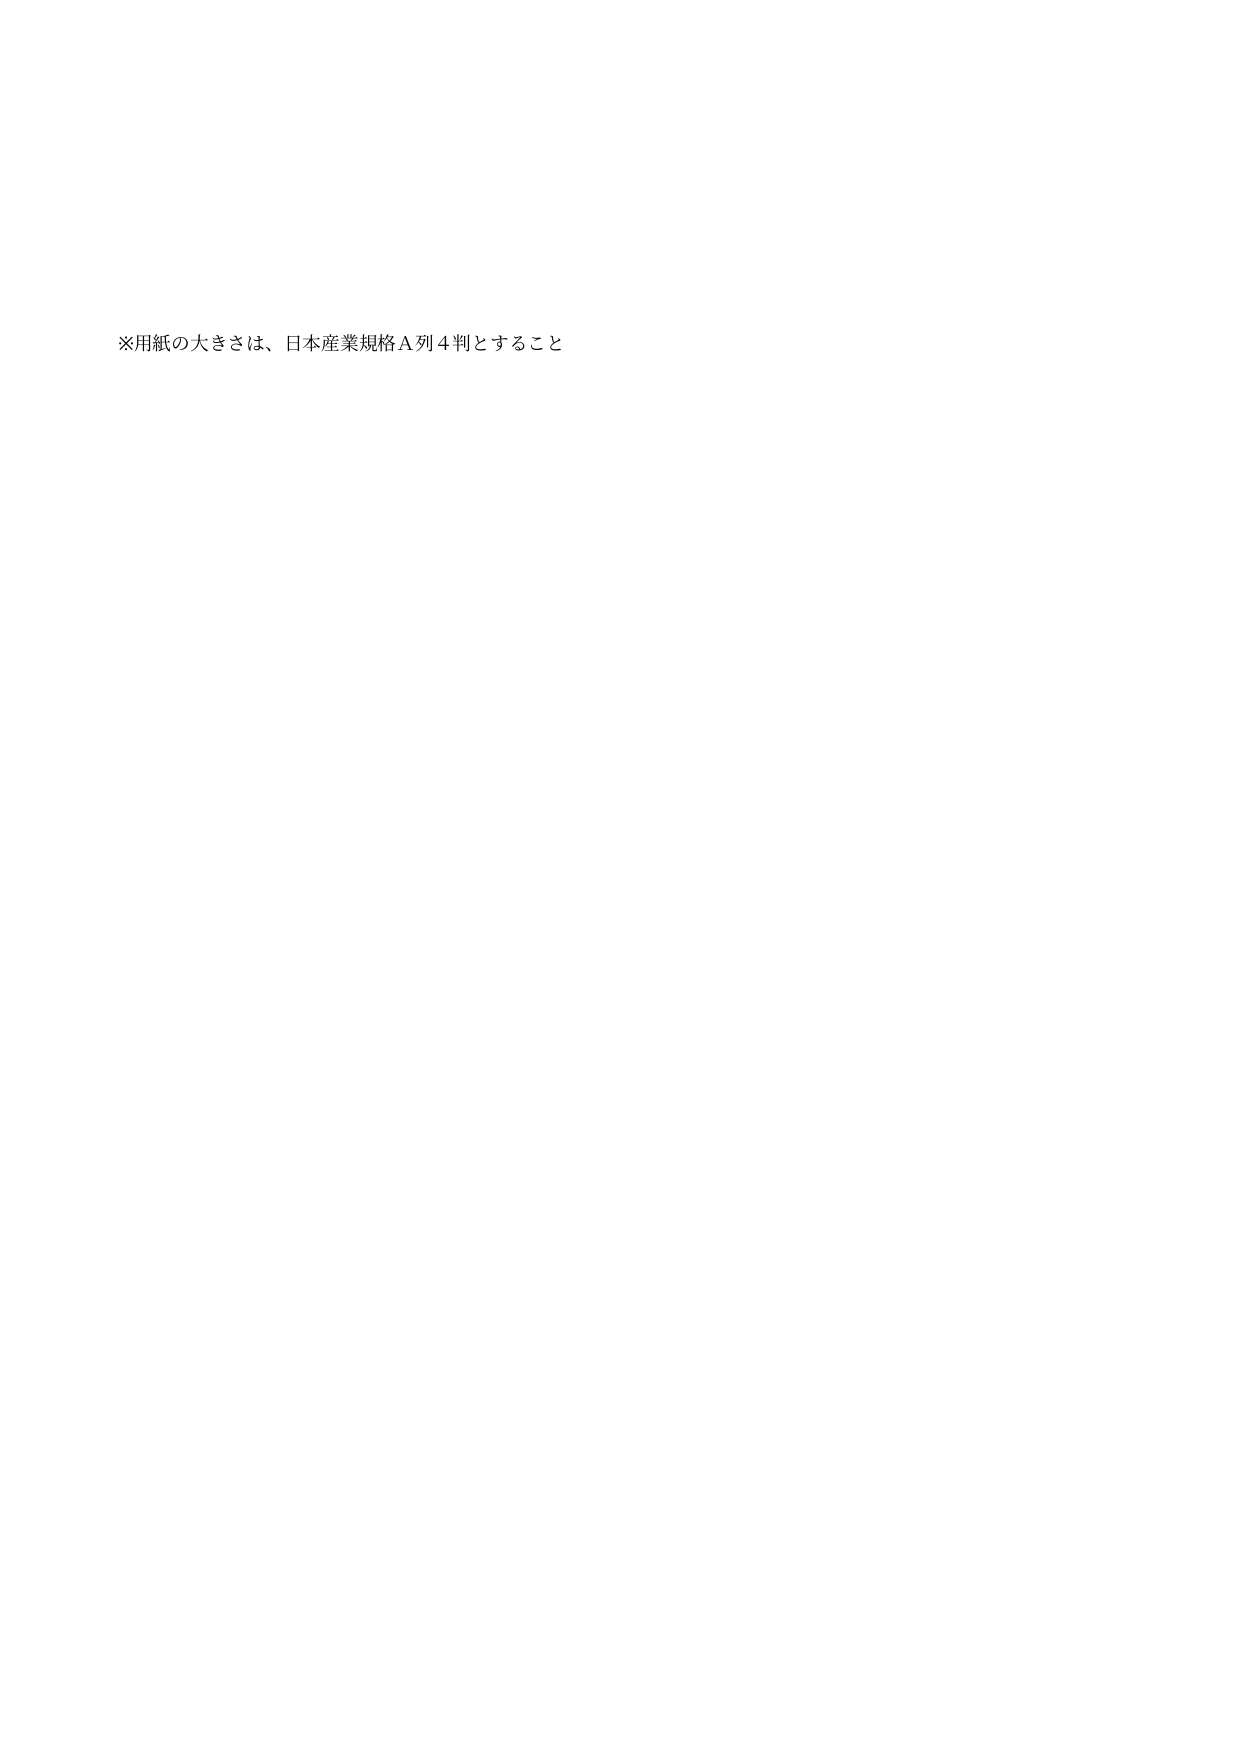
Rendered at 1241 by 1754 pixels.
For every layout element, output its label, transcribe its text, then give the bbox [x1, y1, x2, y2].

text ※用紙の大きさは、日本産業規格Ａ列４判とすること [118, 325, 1122, 360]
